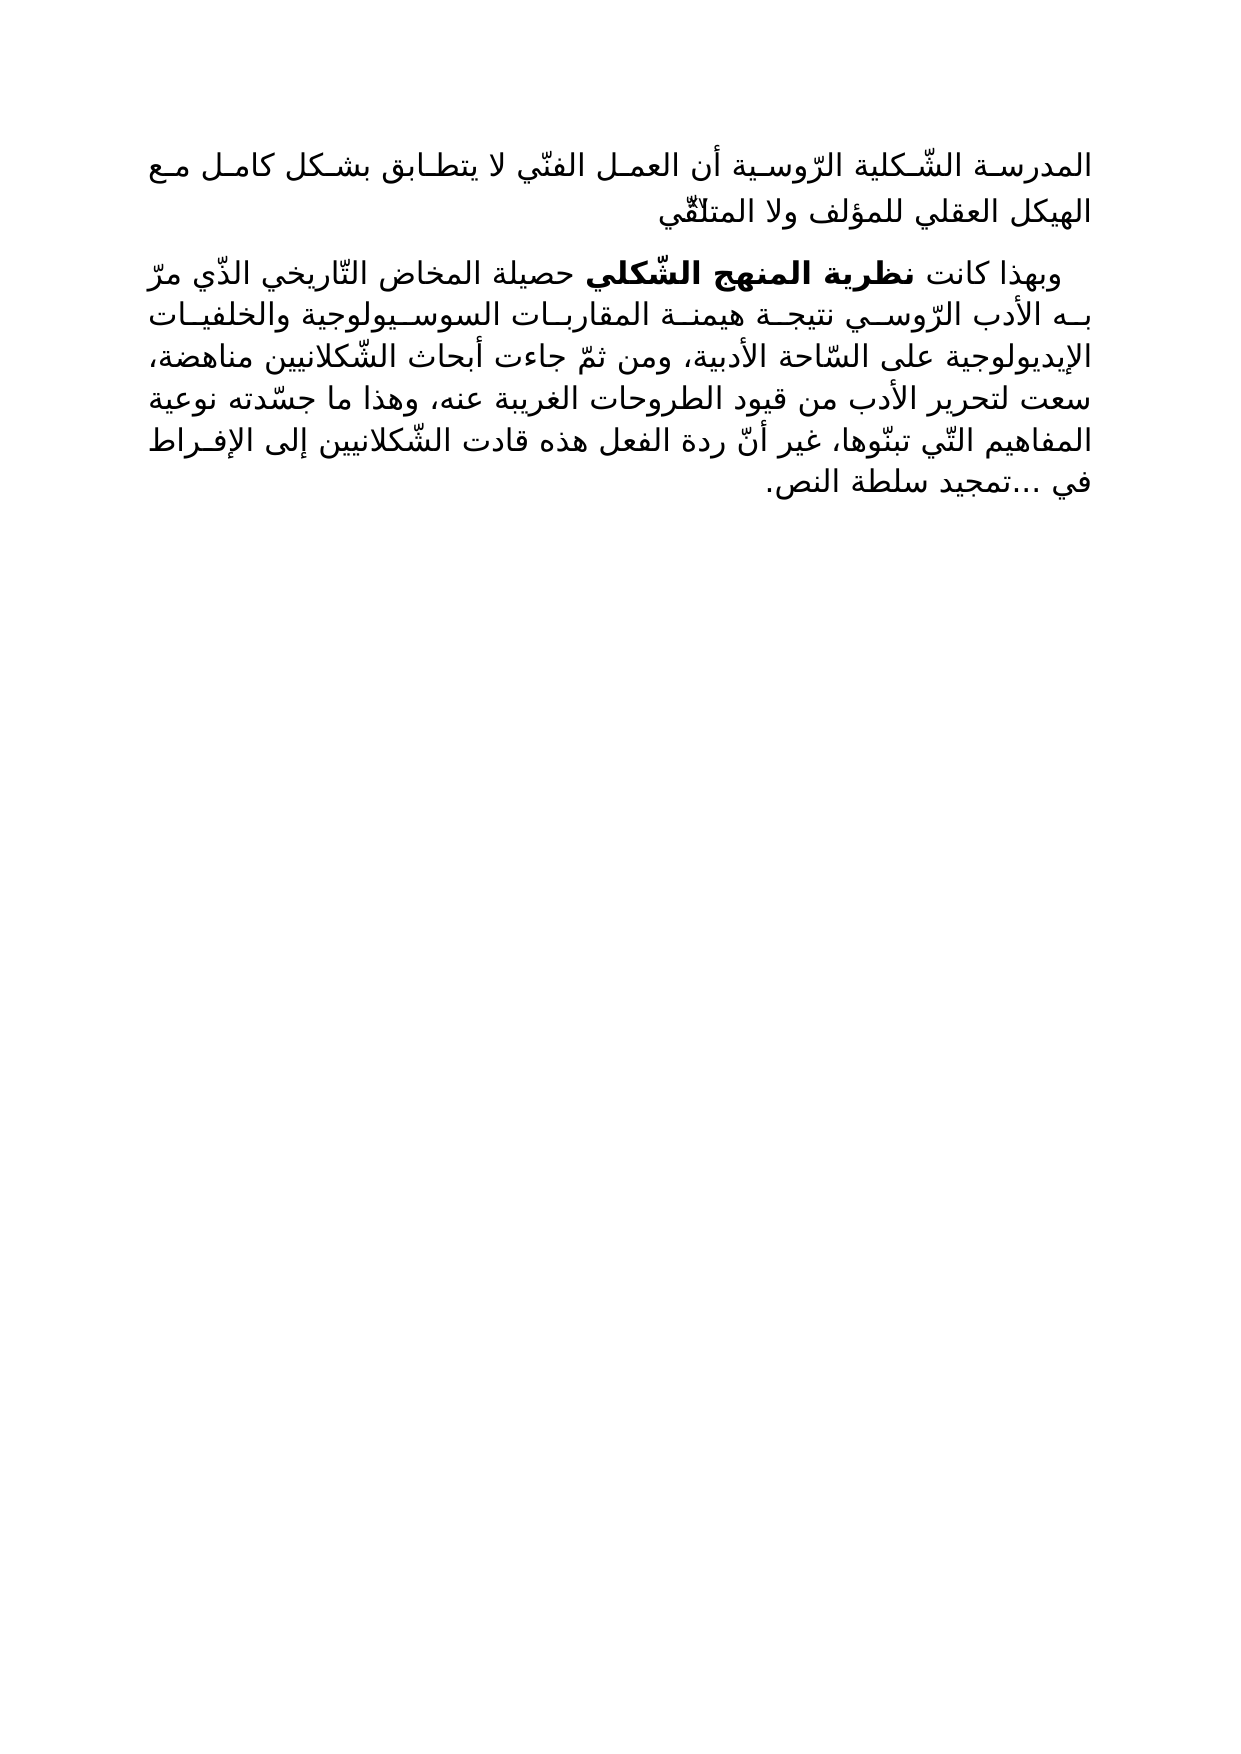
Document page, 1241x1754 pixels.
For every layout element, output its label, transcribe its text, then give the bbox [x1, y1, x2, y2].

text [148, 148, 1093, 232]
text وبهذا كانت نظرية المنهج الشّكلي حصيلة المخاض التّاريخي الذّي مرّ به الأدب الرّوسي نتيجة هيمنة المقاربات السوسيولوجية والخلفيات الإيديولوجية على السّاحة الأدبية، ومن ثمّ جاءت أبحاث الشّكلانيين مناهضة، سعت لتحرير الأدب من قيود الطروحات الغريبة عنه، وهذا ما جسّدته نوعية المفاهيم التّي تبنّوها، غير أنّ ردة الفعل هذه قادت الشّكلانيين إلى الإفراط في ...تمجيد سلطة النص. [148, 255, 1093, 500]
